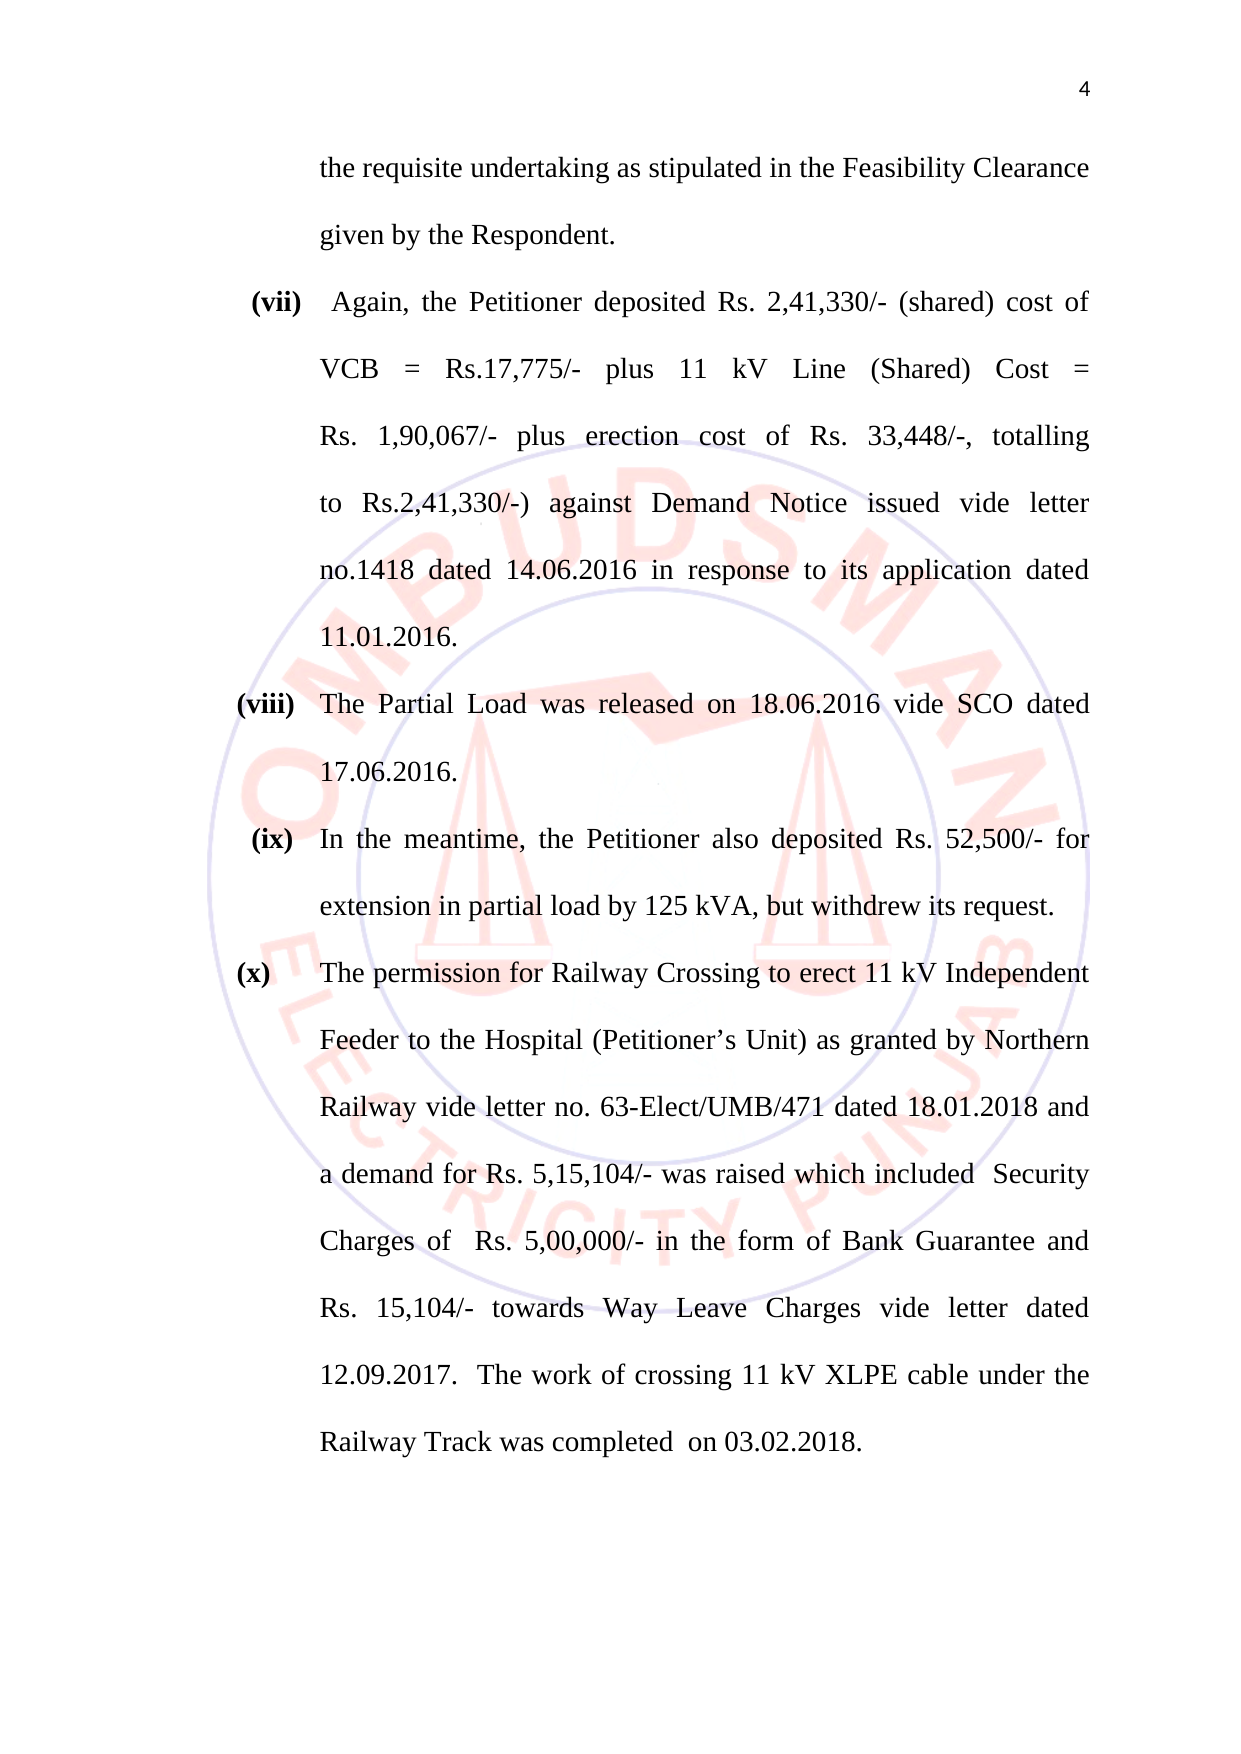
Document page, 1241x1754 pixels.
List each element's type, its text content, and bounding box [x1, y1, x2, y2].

list Again, the Petitioner deposited Rs. 2,41,330/- (shared) cost of VCB = Rs.17,775/- plus 11 kV Line (Shared) Cost = Rs. 1,90,067/- plus erection cost of Rs. 33,448/-, totalling to Rs.2,41,330/-) against Demand Notice issued vide letter no.1418 dated 14.06.2016 in response to its application dated 11.01.2016. [251, 284, 1090, 653]
list The Partial Load was released on 18.06.2016 vide SCO dated 17.06.2016. [236, 687, 1090, 787]
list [251, 150, 1090, 251]
list In the meantime, the Petitioner also deposited Rs. 52,500/- for extension in partial load by 125 kVA, but withdrew its request. [251, 821, 1090, 921]
list The permission for Railway Crossing to erect 11 kV Independent Feeder to the Hospital (Petitioner’s Unit) as granted by Northern Railway vide letter no. 63-Elect/UMB/471 dated 18.01.2018 and a demand for Rs. 5,15,104/- was raised which included Security Charges of Rs. 5,00,000/- in the form of Bank Guarantee and Rs. 15,104/- towards Way Leave Charges vide letter dated 12.09.2017. The work of crossing 11 kV XLPE cable under the Railway Track was completed on 03.02.2018. [236, 955, 1090, 1458]
